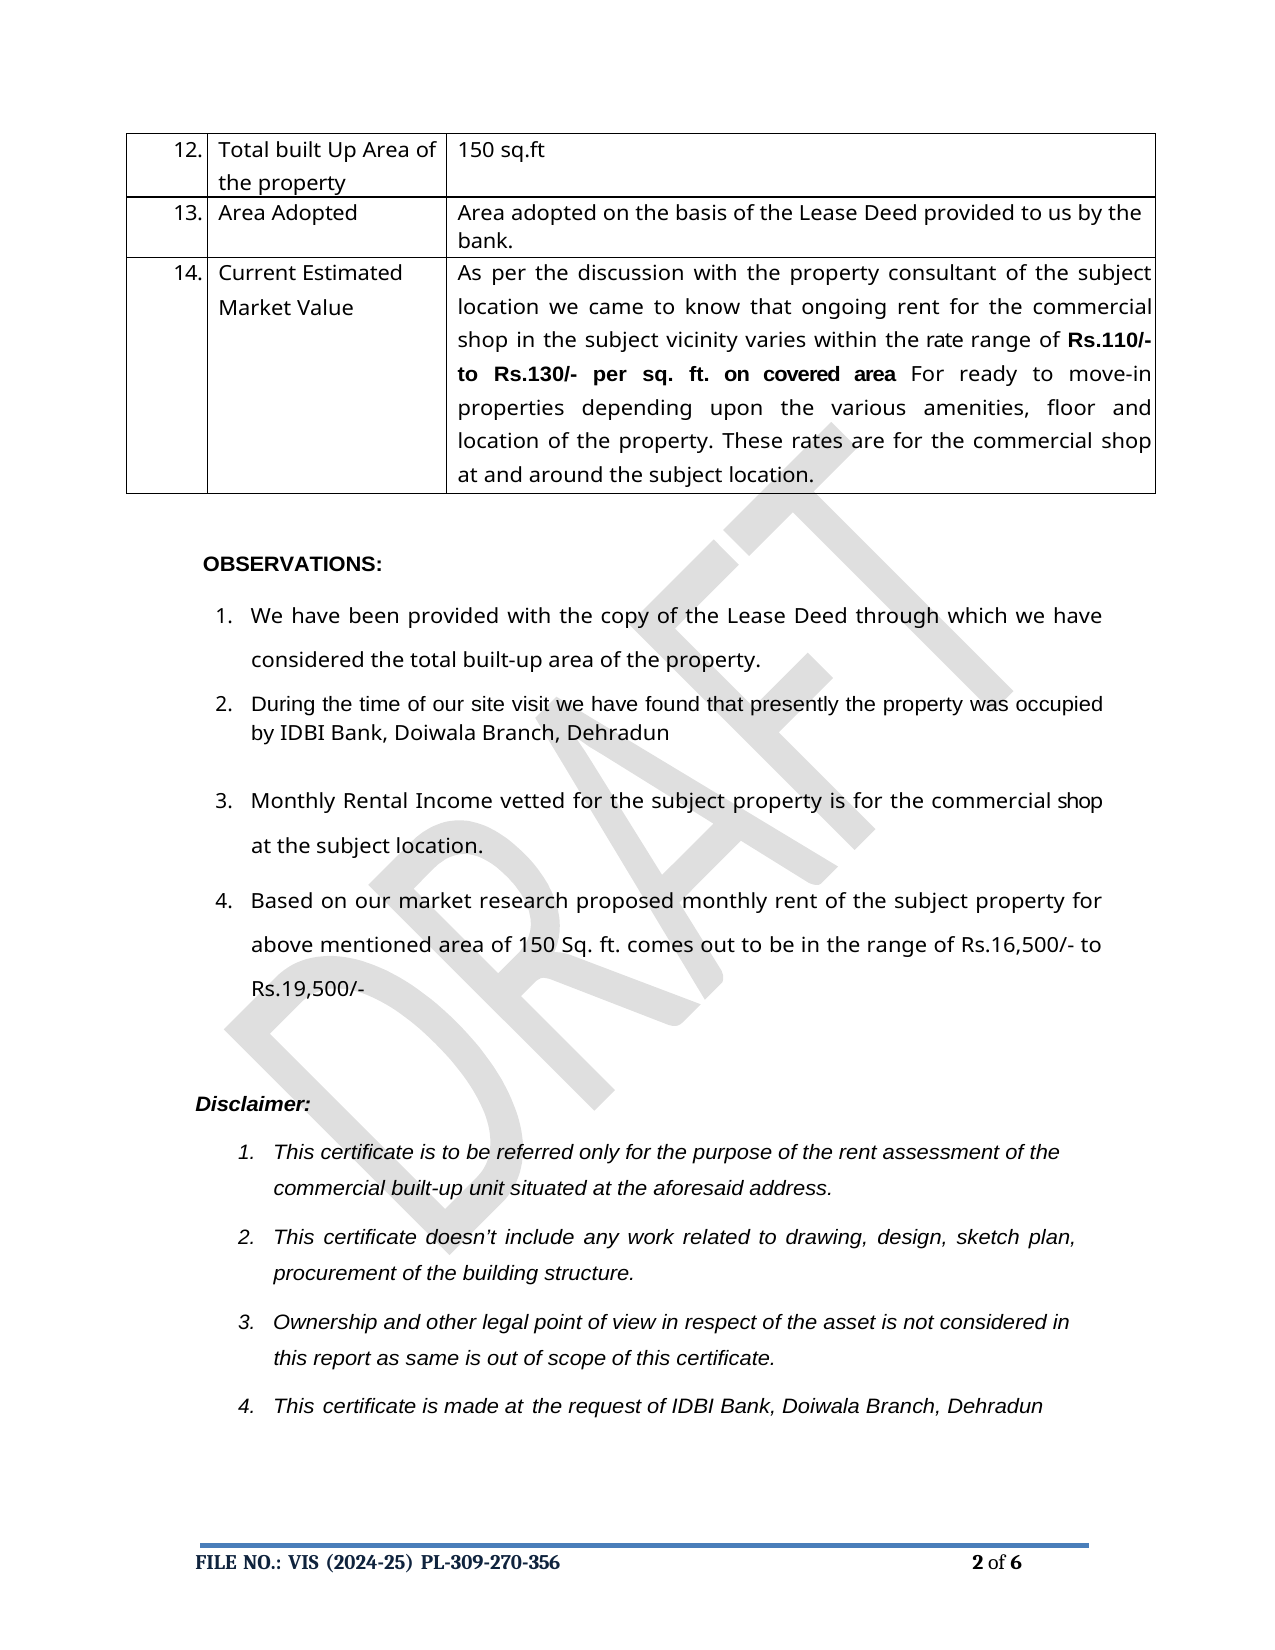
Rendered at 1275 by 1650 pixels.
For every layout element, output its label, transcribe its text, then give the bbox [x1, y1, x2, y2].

table_cell Current Estimated Market Value [208, 258, 446, 493]
table_cell Area adopted on the basis of the Lease Deed provided to us by the bank. [447, 198, 1155, 257]
table_cell Area Adopted [208, 198, 446, 257]
list Monthly Rental Income vetted for the subject property is for the commercial shop at the subject location. [215, 787, 1104, 859]
list Ownership and other legal point of view in respect of the asset is not considered in this report as same is out of scope of this certificate. [238, 1309, 1081, 1369]
list We have been provided with the copy of the Lease Deed through which we have considered the total built-up area of the property. [215, 601, 1104, 674]
list This certificate is made at the request of IDBI Bank, Doiwala Branch, Dehradun [238, 1394, 1081, 1418]
table_cell 14. [127, 258, 207, 493]
list This certificate is to be referred only for the purpose of the rent assessment of the commercial built-up unit situated at the aforesaid address. [238, 1140, 1081, 1200]
list Based on our market research proposed monthly rent of the subject property for above mentioned area of 150 Sq. ft. comes out to be in the range of Rs.16,500/- to Rs.19,500/- [215, 886, 1104, 1003]
list This certificate doesn’t include any work related to drawing, design, sketch plan, procurement of the building structure. [238, 1225, 1081, 1285]
table_cell As per the discussion with the property consultant of the subject location we came to know that ongoing rent for the commercial shop in the subject vicinity varies within the rate range of Rs.110/- to Rs.130/- per sq. ft. on covered area For ready to move-in properties depending upon the various amenities, floor and location of the property. These rates are for the commercial shop at and around the subject location. [447, 258, 1155, 493]
list During the time of our site visit we have found that presently the property was occupied by IDBI Bank, Doiwala Branch, Dehradun [215, 689, 1104, 746]
subtitle OBSERVATIONS: [203, 552, 1167, 576]
table_header Total built Up Area of the property [208, 134, 446, 196]
table_header 12. [127, 134, 207, 196]
table_cell 13. [127, 198, 207, 257]
text Disclaimer: [195, 1091, 1167, 1115]
table_header 150 sq.ft [447, 134, 1155, 196]
